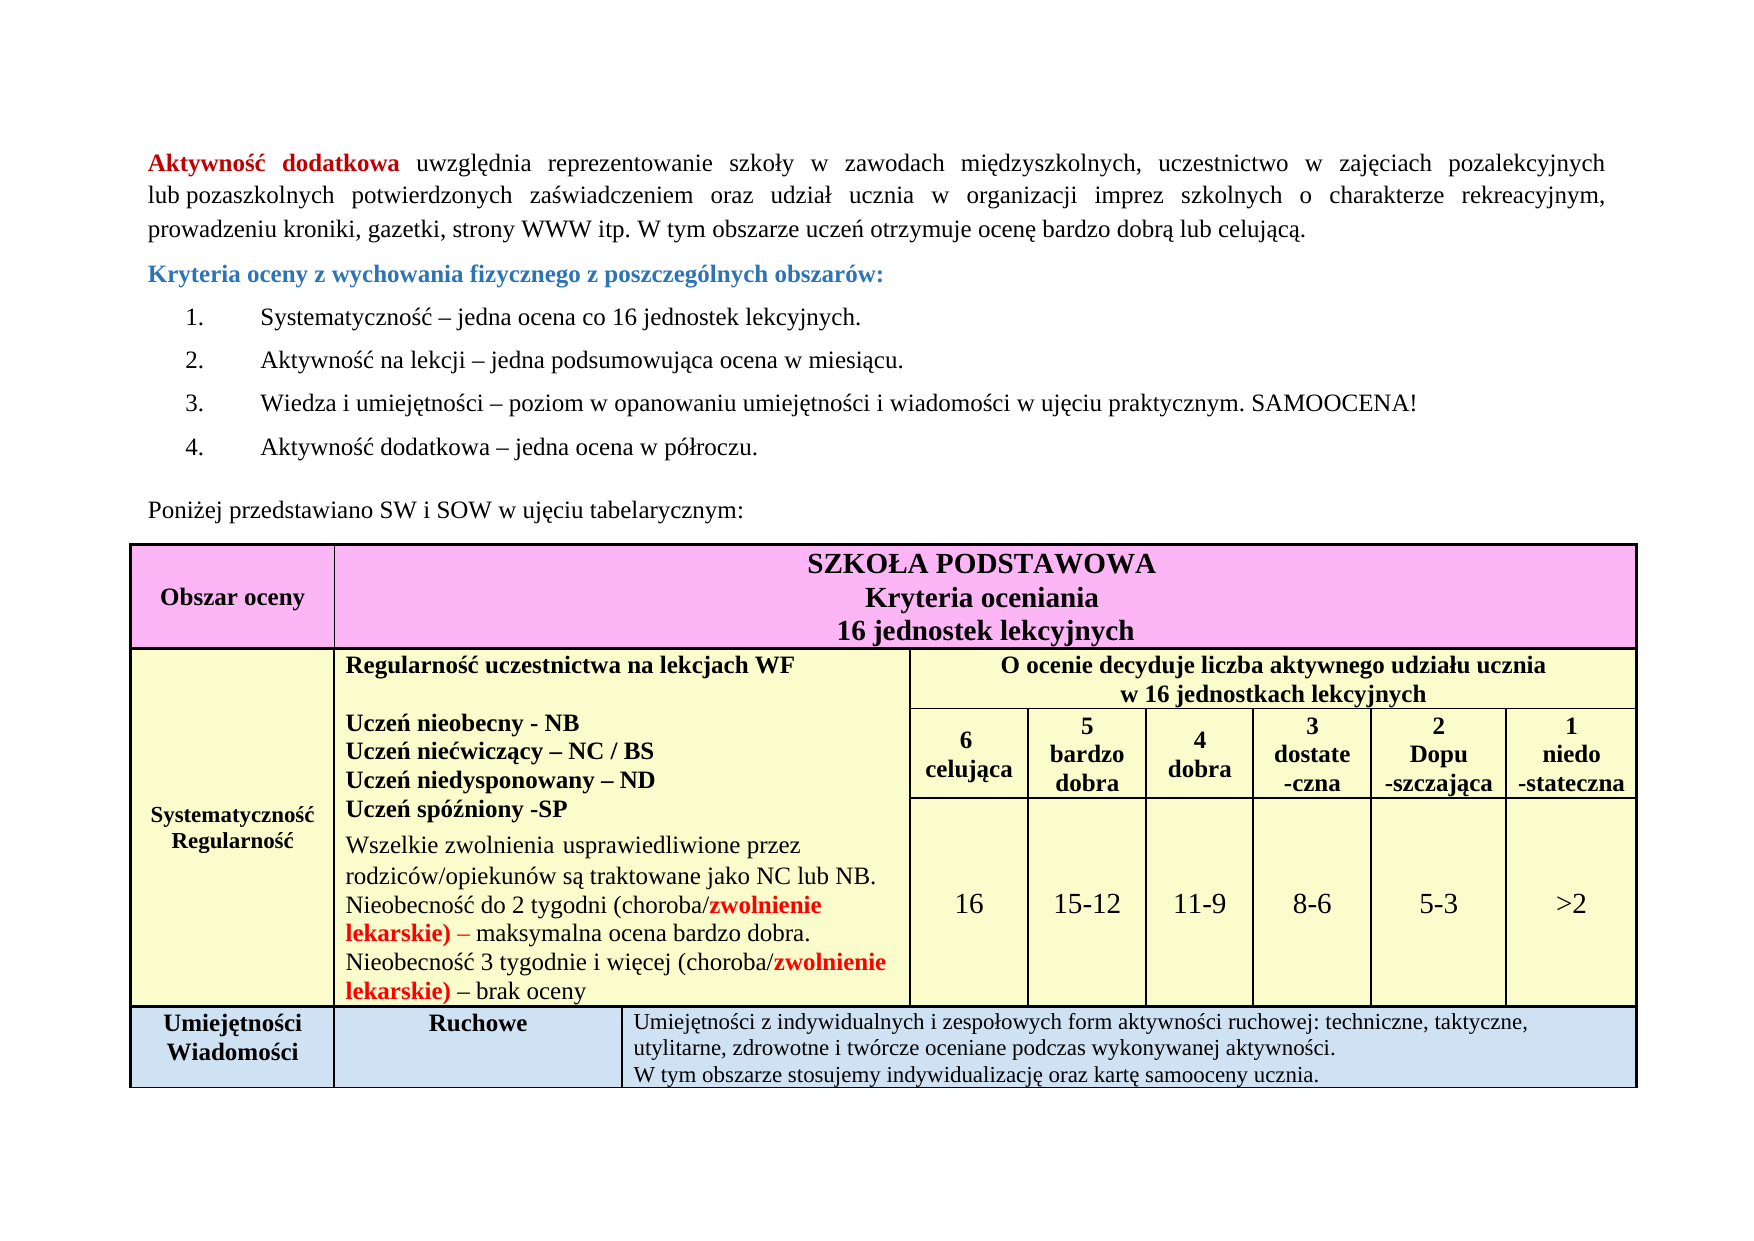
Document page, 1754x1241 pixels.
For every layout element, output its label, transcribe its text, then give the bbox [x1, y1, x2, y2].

text Aktywność dodatkowa uwzględnia reprezentowanie szkoły w zawodach międzyszkolnych, uczestnictwo w zajęciach pozalekcyjnych lub pozaszkolnych potwierdzonych zaświadczeniem oraz udział ucznia w organizacji imprez szkolnych o charakterze rekreacyjnym, prowadzeniu kroniki, gazetki, strony WWW itp. W tym obszarze uczeń otrzymuje ocenę bardzo dobrą lub celującą. [148, 148, 1606, 242]
table_cell 16 [911, 799, 1027, 1005]
list Systematyczność – jedna ocena co 16 jednostek lekcyjnych. [185, 302, 1606, 331]
table_cell 2 Dopu -szczająca [1372, 709, 1505, 797]
text Kryteria oceny z wychowania fizycznego z poszczególnych obszarów: [148, 259, 1606, 288]
table_cell O ocenie decyduje liczba aktywnego udziału ucznia w 16 jednostkach lekcyjnych [911, 650, 1635, 708]
text Poniżej przedstawiano SW i SOW w ujęciu tabelarycznym: [148, 496, 1606, 524]
list Aktywność dodatkowa – jedna ocena w półroczu. [185, 432, 1606, 460]
table_header SZKOŁA PODSTAWOWA Kryteria oceniania 16 jednostek lekcyjnych [335, 546, 1635, 647]
table_cell >2 [1507, 799, 1635, 1005]
table_cell 6 celująca [911, 709, 1027, 797]
table_cell 8-6 [1254, 799, 1370, 1005]
table_cell Regularność uczestnictwa na lekcjach WF Uczeń nieobecny - NB Uczeń niećwiczący – NC / BS Uczeń niedysponowany – ND Uczeń spóźniony -SP Wszelkie zwolnienia usprawiedliwione przez rodziców/opiekunów są traktowane jako NC lub NB. Nieobecność do 2 tygodni (choroba/zwolnienie lekarskie) – maksymalna ocena bardzo dobra. Nieobecność 3 tygodnie i więcej (choroba/zwolnienie lekarskie) – brak oceny [335, 650, 909, 1005]
table_cell Ruchowe [335, 1008, 621, 1087]
table_cell 1 niedo -stateczna [1507, 709, 1635, 797]
table_cell Umiejętności z indywidualnych i zespołowych form aktywności ruchowej: techniczne, taktyczne, utylitarne, zdrowotne i twórcze oceniane podczas wykonywanej aktywności. W tym obszarze stosujemy indywidualizację oraz kartę samooceny ucznia. [623, 1008, 1635, 1087]
list Aktywność na lekcji – jedna podsumowująca ocena w miesiącu. [185, 345, 1606, 374]
table_cell 4 dobra [1147, 709, 1252, 797]
table_cell 5-3 [1372, 799, 1505, 1005]
table_cell 15-12 [1029, 799, 1145, 1005]
table_cell 5 bardzo dobra [1029, 709, 1145, 797]
table_header Obszar oceny [132, 546, 334, 647]
list Wiedza i umiejętności – poziom w opanowaniu umiejętności i wiadomości w ujęciu praktycznym. SAMOOCENA! [185, 388, 1606, 417]
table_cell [132, 1008, 333, 1087]
table_cell 3 dostate -czna [1254, 709, 1370, 797]
table_cell Systematyczność Regularność [132, 650, 333, 1005]
table_cell 11-9 [1147, 799, 1252, 1005]
